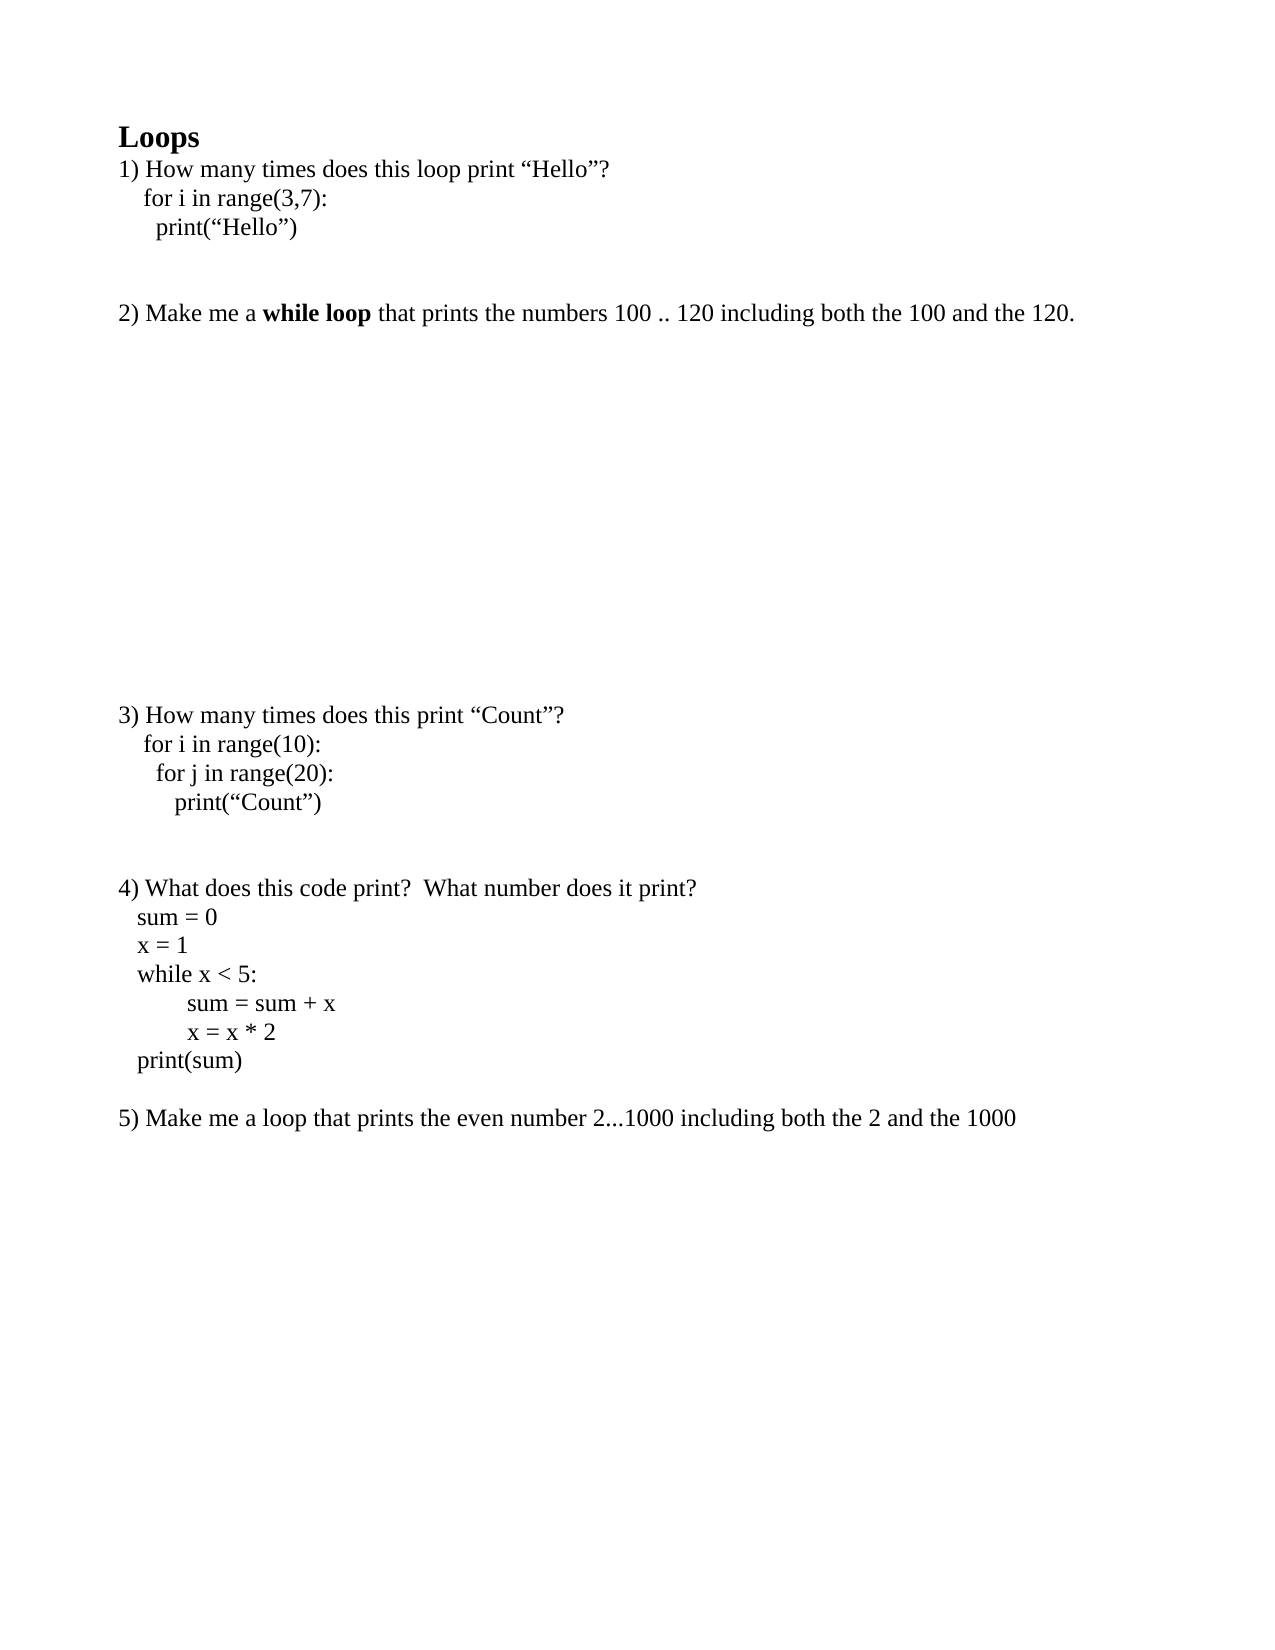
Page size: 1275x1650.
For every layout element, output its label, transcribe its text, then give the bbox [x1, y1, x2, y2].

text for i in range(3,7): print(“Hello”) [118, 183, 1157, 240]
text print(sum) [118, 1045, 1157, 1074]
text 1) How many times does this loop print “Hello”? [118, 154, 1157, 183]
text while x < 5: [118, 959, 1157, 988]
text x = x * 2 [118, 1017, 1157, 1045]
text sum = sum + x [118, 988, 1157, 1017]
text sum = 0 x = 1 [118, 902, 1157, 959]
text 3) How many times does this print “Count”? [118, 700, 1157, 729]
text Loops [118, 118, 1157, 154]
text for i in range(10): [118, 729, 1157, 758]
text 2) Make me a while loop that prints the numbers 100 .. 120 including both the 100 and the 120. [118, 298, 1157, 327]
text print(“Count”) [118, 787, 1157, 815]
text 5) Make me a loop that prints the even number 2...1000 including both the 2 and the 1000 [118, 1103, 1157, 1132]
text 4) What does this code print? What number does it print? [118, 873, 1157, 902]
text for j in range(20): [118, 758, 1157, 787]
